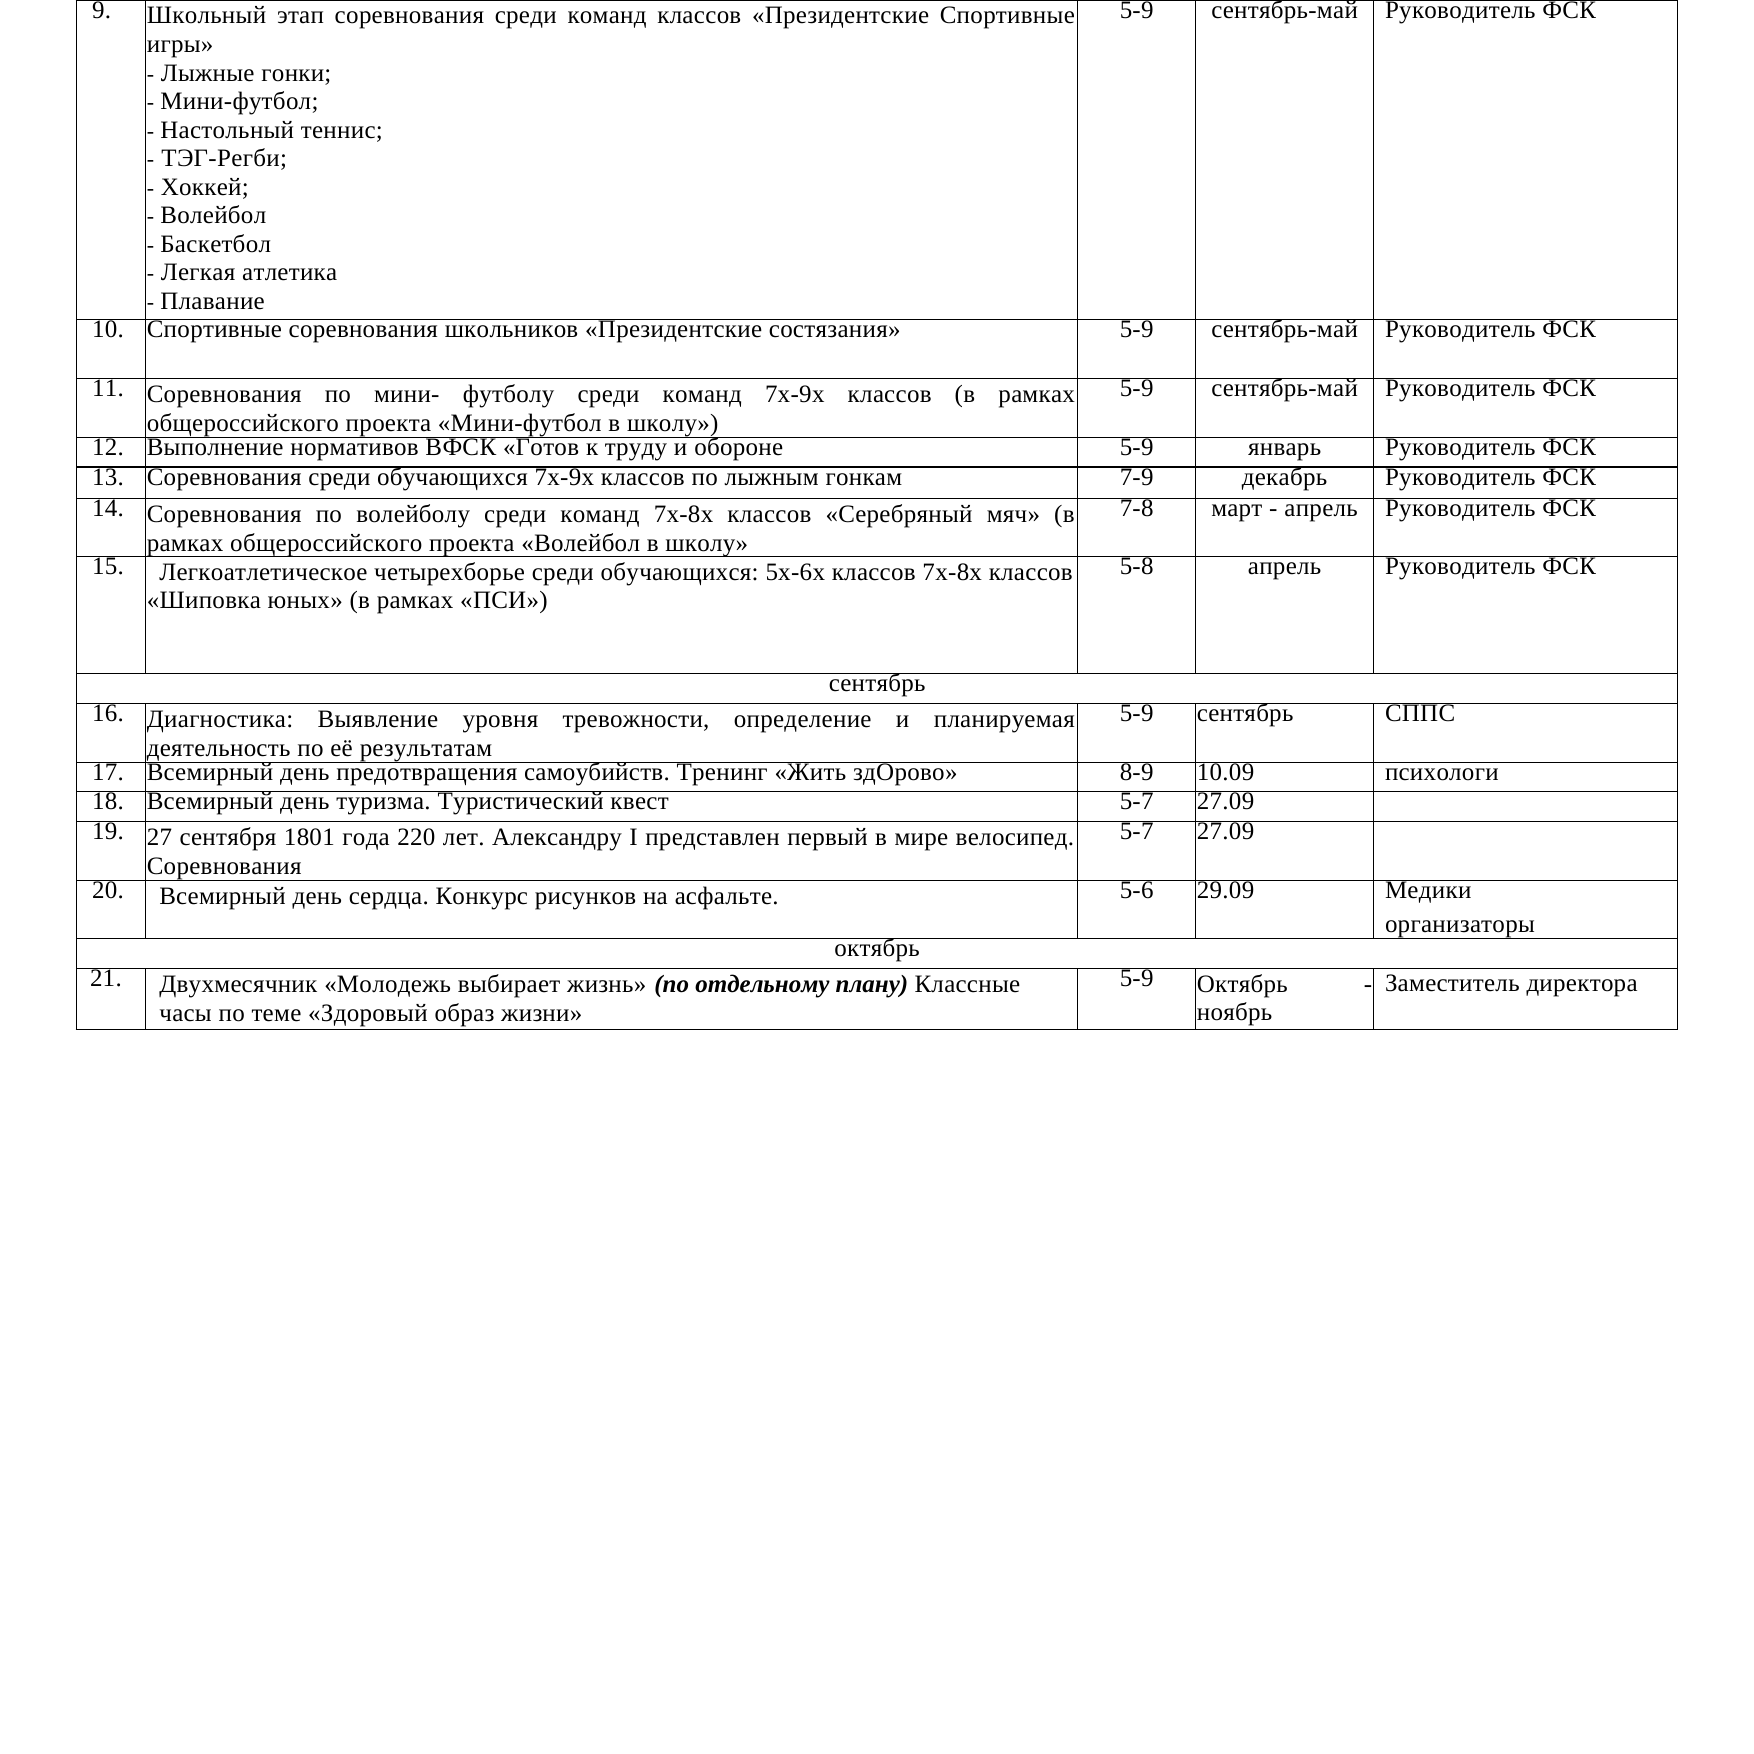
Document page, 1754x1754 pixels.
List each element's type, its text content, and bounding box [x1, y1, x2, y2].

table_cell Диагностика: Выявление уровня тревожности, определение и планируемая деятельность по её результатам [146, 704, 1077, 762]
table_cell январь [1196, 438, 1373, 466]
table_cell 21. [77, 969, 145, 1029]
table_cell Всемирный день предотвращения самоубийств. Тренинг «Жить здОрово» [146, 763, 1077, 791]
table_cell 29.09 [1196, 881, 1373, 938]
table_cell март - апрель [1196, 499, 1373, 556]
table_cell 5-9 [1078, 704, 1195, 762]
table_cell [1374, 792, 1677, 821]
table_header Руководитель ФСК [1374, 1, 1677, 318]
table_cell Руководитель ФСК [1374, 438, 1677, 466]
table_cell Всемирный день сердца. Конкурс рисунков на асфальте. [146, 881, 1077, 938]
table_cell Соревнования по волейболу среди команд 7х-8х классов «Серебряный мяч» (в рамках общероссийского проекта «Волейбол в школу» [146, 499, 1077, 556]
table_cell Руководитель ФСК [1374, 468, 1677, 497]
table_cell 5-7 [1078, 822, 1195, 879]
table_cell 10.09 [1196, 763, 1373, 791]
table_cell 19. [77, 822, 145, 879]
table_cell Медики организаторы [1374, 881, 1677, 938]
table_cell 7-8 [1078, 499, 1195, 556]
table_cell Октябрь - ноябрь [1196, 969, 1373, 1029]
table_cell психологи [1374, 763, 1677, 791]
table_cell 5-9 [1078, 320, 1195, 378]
table_header сентябрь-май [1196, 1, 1373, 318]
table_cell 20. [77, 881, 145, 938]
table_cell [1374, 822, 1677, 879]
table_cell октябрь [77, 939, 1677, 968]
table_cell Всемирный день туризма. Туристический квест [146, 792, 1077, 821]
table_cell сентябрь-май [1196, 320, 1373, 378]
table_cell 27.09 [1196, 792, 1373, 821]
table_cell 11. [77, 379, 145, 437]
table_cell 7-9 [1078, 468, 1195, 497]
table_cell 8-9 [1078, 763, 1195, 791]
table_header 5-9 [1078, 1, 1195, 318]
table_cell Спортивные соревнования школьников «Президентские состязания» [146, 320, 1077, 378]
table_cell Легкоатлетическое четырехборье среди обучающихся: 5х-6х классов 7х-8х классов «Шиповка юных» (в рамках «ПСИ») [146, 557, 1077, 672]
table_cell 12. [77, 438, 145, 466]
table_cell Руководитель ФСК [1374, 379, 1677, 437]
table_cell сентябрь [77, 674, 1677, 703]
table_cell 14. [77, 499, 145, 556]
table_cell апрель [1196, 557, 1373, 672]
table_cell 27 сентября 1801 года 220 лет. Александру I представлен первый в мире велосипед. Соревнования [146, 822, 1077, 879]
table_cell Соревнования среди обучающихся 7х-9х классов по лыжным гонкам [146, 468, 1077, 497]
table_cell СППС [1374, 704, 1677, 762]
table_cell Руководитель ФСК [1374, 499, 1677, 556]
table_cell 18. [77, 792, 145, 821]
table_cell 17. [77, 763, 145, 791]
table_cell 5-9 [1078, 969, 1195, 1029]
table_cell 5-8 [1078, 557, 1195, 672]
table_cell 13. [77, 468, 145, 497]
table_cell Заместитель директора [1374, 969, 1677, 1029]
table_cell 10. [77, 320, 145, 378]
table_cell Двухмесячник «Молодежь выбирает жизнь» (по отдельному плану) Классные часы по теме «Здоровый образ жизни» [146, 969, 1077, 1029]
table_cell 5-6 [1078, 881, 1195, 938]
table_cell Руководитель ФСК [1374, 557, 1677, 672]
table_cell 5-7 [1078, 792, 1195, 821]
table_cell 15. [77, 557, 145, 672]
table_cell 5-9 [1078, 438, 1195, 466]
table_cell сентябрь-май [1196, 379, 1373, 437]
table_header 9. [77, 1, 145, 318]
table_cell Соревнования по мини- футболу среди команд 7х-9х классов (в рамках общероссийского проекта «Мини-футбол в школу») [146, 379, 1077, 437]
table_cell 16. [77, 704, 145, 762]
table_cell Руководитель ФСК [1374, 320, 1677, 378]
table_cell сентябрь [1196, 704, 1373, 762]
table_cell 27.09 [1196, 822, 1373, 879]
table_cell Выполнение нормативов ВФСК «Готов к труду и обороне [146, 438, 1077, 466]
table_header Школьный этап соревнования среди команд классов «Президентские Спортивные игры» Лыжные гонки; Мини-футбол; Настольный теннис; ТЭГ-Регби; Хоккей; Волейбол Баскетбол Легкая атлетика Плавание [146, 1, 1077, 318]
table_cell 5-9 [1078, 379, 1195, 437]
table_cell декабрь [1196, 468, 1373, 497]
